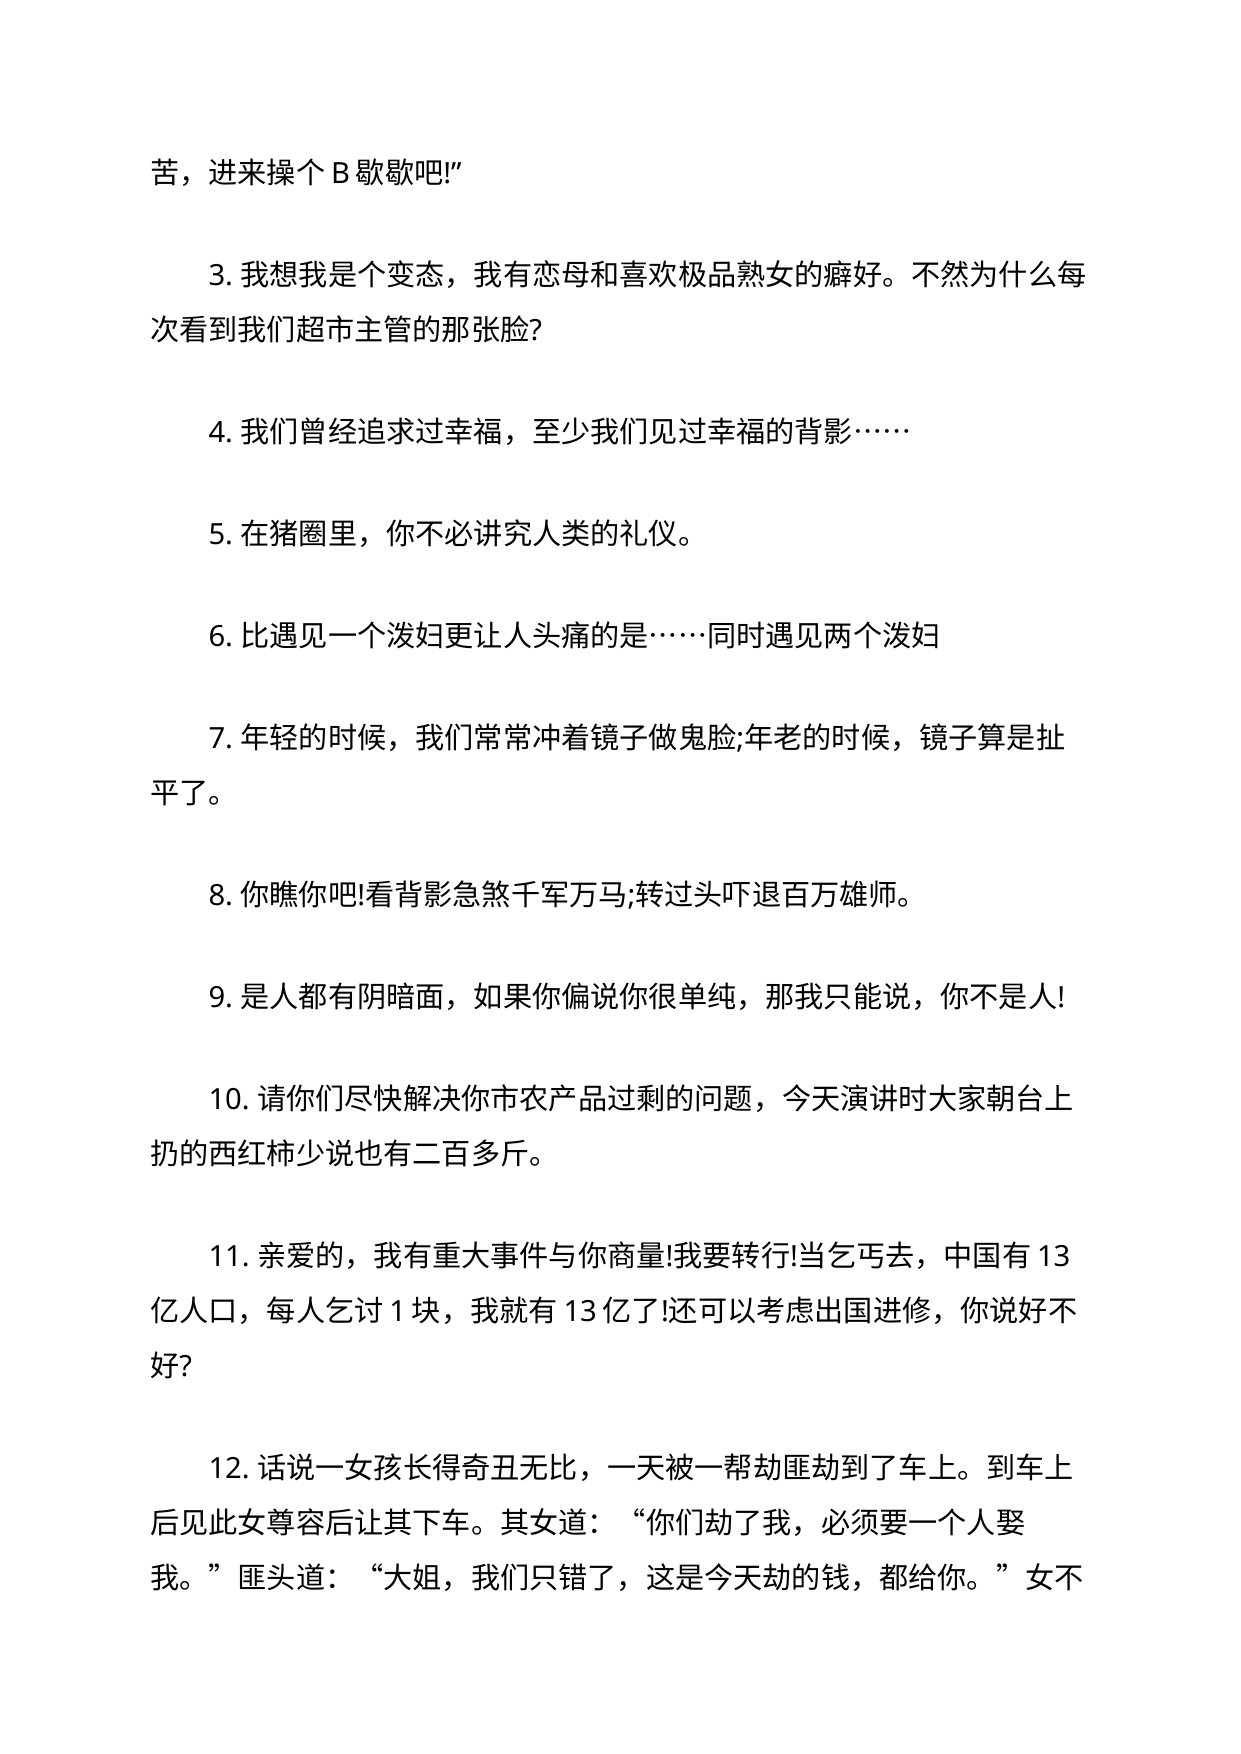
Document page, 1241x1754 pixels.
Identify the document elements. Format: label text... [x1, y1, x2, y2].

text 3. 我想我是个变态，我有恋母和喜欢极品熟女的癖好。不然为什么每次看到我们超市主管的那张脸? [150, 252, 1090, 349]
text 6. 比遇见一个泼妇更让人头痛的是……同时遇见两个泼妇 [150, 613, 1090, 655]
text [150, 1444, 1090, 1597]
text 8. 你瞧你吧!看背影急煞千军万马;转过头吓退百万雄师。 [150, 872, 1090, 914]
text 7. 年轻的时候，我们常常冲着镜子做鬼脸;年老的时候，镜子算是扯平了。 [150, 715, 1090, 812]
text 9. 是人都有阴暗面，如果你偏说你很单纯，那我只能说，你不是人! [150, 974, 1090, 1016]
text 10. 请你们尽快解决你市农产品过剩的问题，今天演讲时大家朝台上扔的西红柿少说也有二百多斤。 [150, 1076, 1090, 1173]
text 11. 亲爱的，我有重大事件与你商量!我要转行!当乞丐去，中国有13亿人口，每人乞讨1块，我就有13亿了!还可以考虑出国进修，你说好不好? [150, 1232, 1090, 1385]
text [150, 150, 1090, 192]
text 4. 我们曾经追求过幸福，至少我们见过幸福的背影…… [150, 409, 1090, 451]
text 5. 在猪圈里，你不必讲究人类的礼仪。 [150, 511, 1090, 553]
